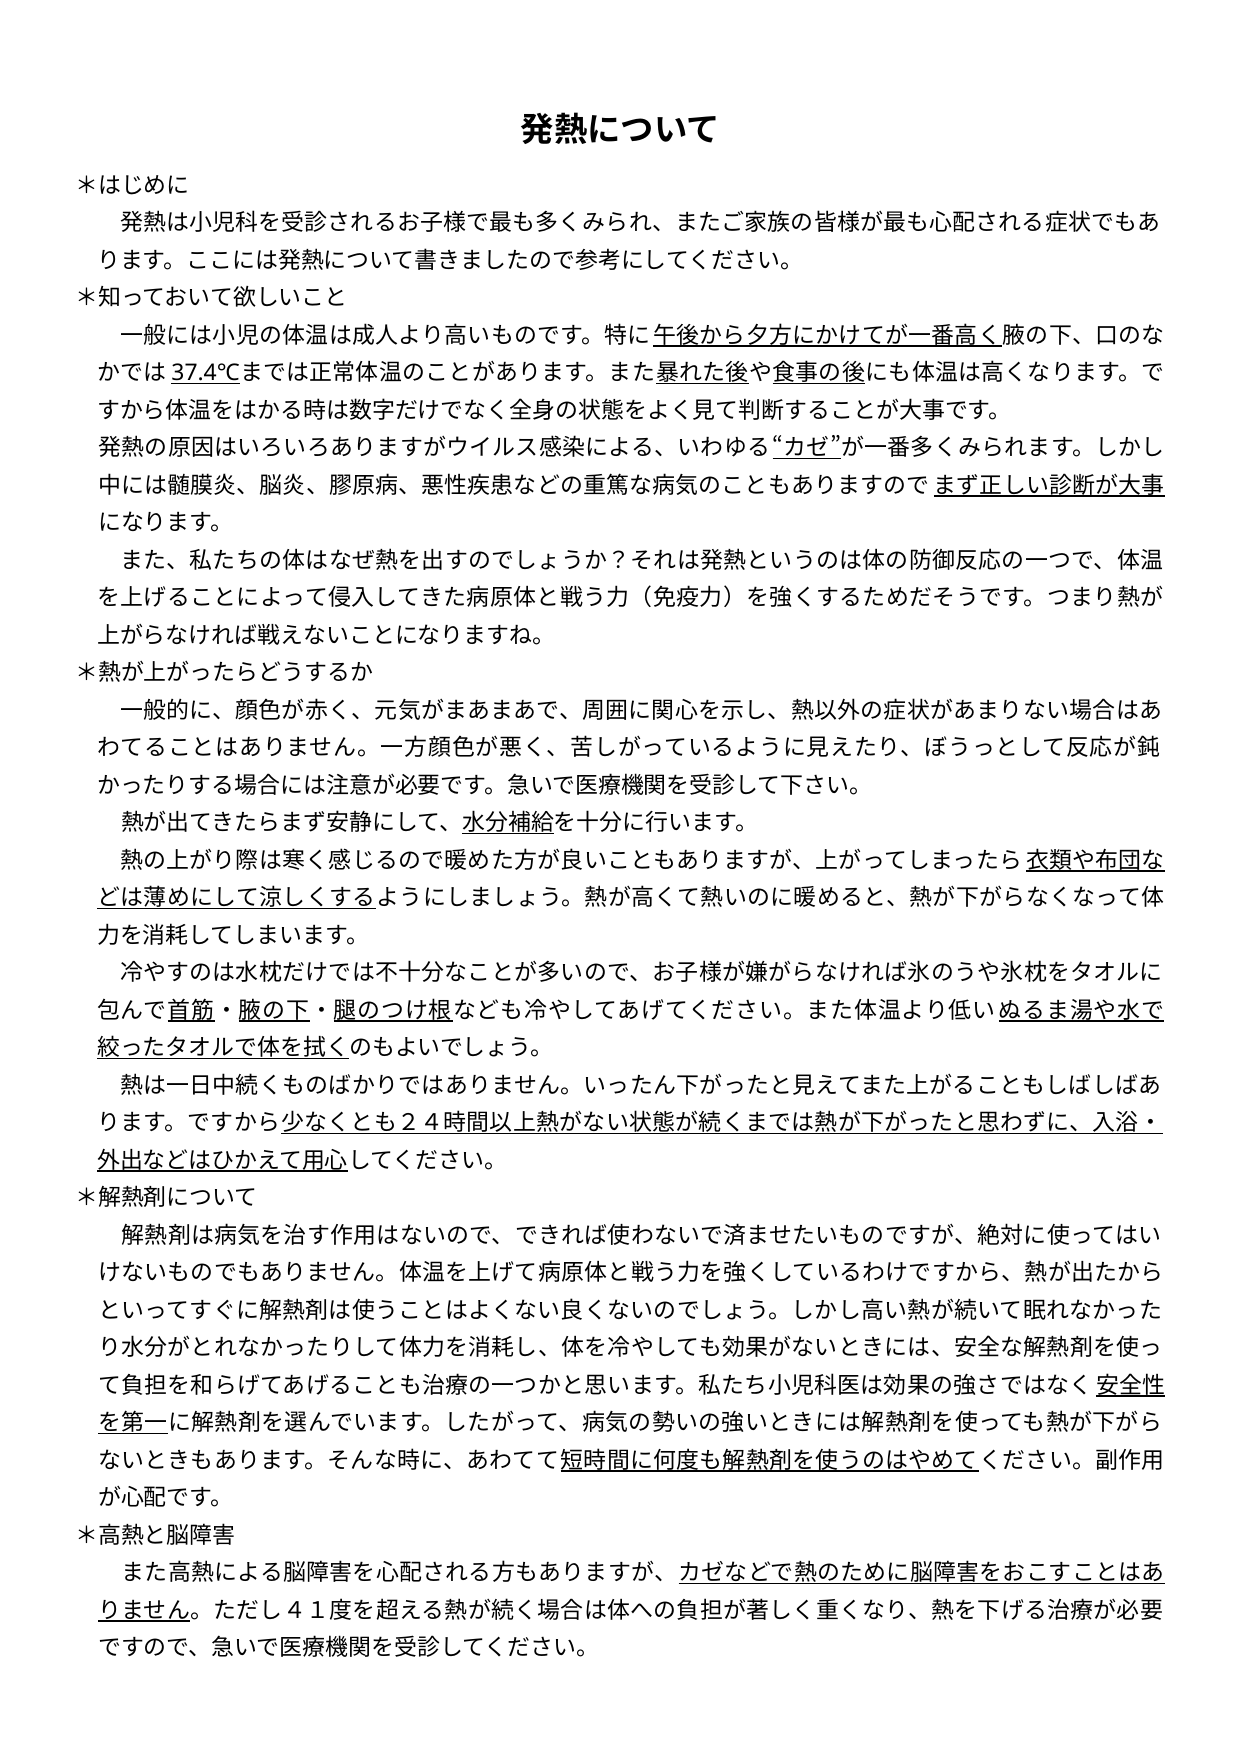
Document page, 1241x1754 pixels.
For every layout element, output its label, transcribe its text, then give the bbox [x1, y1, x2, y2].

text 一般的に、顔色が赤く、元気がまあまあで、周囲に関心を示し、熱以外の症状があまりない場合はあわてることはありません。一方顔色が悪く、苦しがっているように見えたり、ぼうっとして反応が鈍かったりする場合には注意が必要です。急いで医療機関を受診して下さい。 [97, 689, 1165, 802]
text ＊熱が上がったらどうするか [75, 652, 1165, 689]
text ＊知っておいて欲しいこと [75, 277, 1165, 314]
text また高熱による脳障害を心配される方もありますが、カゼなどで熱のために脳障害をおこすことはありません。ただし４１度を超える熱が続く場合は体への負担が著しく重くなり、熱を下げる治療が必要ですので、急いで医療機関を受診してください。 [75, 1552, 1165, 1664]
text 発熱は小児科を受診されるお子様で最も多くみられ、またご家族の皆様が最も心配される症状でもあります。ここには発熱について書きましたので参考にしてください。 [97, 202, 1165, 277]
text ＊はじめに [75, 164, 1165, 202]
text ＊高熱と脳障害 [75, 1514, 1165, 1552]
text 熱が出てきたらまず安静にして、水分補給を十分に行います。 [75, 802, 1165, 839]
text 解熱剤は病気を治す作用はないので、できれば使わないで済ませたいものですが、絶対に使ってはいけないものでもありません。体温を上げて病原体と戦う力を強くしているわけですから、熱が出たからといってすぐに解熱剤は使うことはよくない良くないのでしょう。しかし高い熱が続いて眠れなかったり水分がとれなかったりして体力を消耗し、体を冷やしても効果がないときには、安全な解熱剤を使って負担を和らげてあげることも治療の一つかと思います。私たち小児科医は効果の強さではなく安全性を第一に解熱剤を選んでいます。したがって、病気の勢いの強いときには解熱剤を使っても熱が下がらないときもあります。そんな時に、あわてて短時間に何度も解熱剤を使うのはやめてください。副作用が心配です。 [75, 1214, 1165, 1514]
text 冷やすのは水枕だけでは不十分なことが多いので、お子様が嫌がらなければ氷のうや氷枕をタオルに包んで首筋・腋の下・腿のつけ根なども冷やしてあげてください。また体温より低いぬるま湯や水で絞ったタオルで体を拭くのもよいでしょう。 [97, 952, 1165, 1064]
text 発熱について [75, 89, 1165, 164]
text 熱の上がり際は寒く感じるので暖めた方が良いこともありますが、上がってしまったら衣類や布団などは薄めにして涼しくするようにしましょう。熱が高くて熱いのに暖めると、熱が下がらなくなって体力を消耗してしまいます。 [97, 839, 1165, 952]
text また、私たちの体はなぜ熱を出すのでしょうか？それは発熱というのは体の防御反応の一つで、体温を上げることによって侵入してきた病原体と戦う力（免疫力）を強くするためだそうです。つまり熱が上がらなければ戦えないことになりますね。 [97, 539, 1165, 652]
text ＊解熱剤について [75, 1177, 1165, 1214]
text 一般には小児の体温は成人より高いものです。特に午後から夕方にかけてが一番高く腋の下、口のなかでは37.4℃までは正常体温のことがあります。また暴れた後や食事の後にも体温は高くなります。ですから体温をはかる時は数字だけでなく全身の状態をよく見て判断することが大事です。 [97, 314, 1165, 427]
text 熱は一日中続くものばかりではありません。いったん下がったと見えてまた上がることもしばしばあります。ですから少なくとも２４時間以上熱がない状態が続くまでは熱が下がったと思わずに、入浴・外出などはひかえて用心してください。 [97, 1064, 1165, 1177]
text 発熱の原因はいろいろありますがウイルス感染による、いわゆる“カゼ”が一番多くみられます。しかし中には髄膜炎、脳炎、膠原病、悪性疾患などの重篤な病気のこともありますのでまず正しい診断が大事になります。 [75, 427, 1165, 539]
